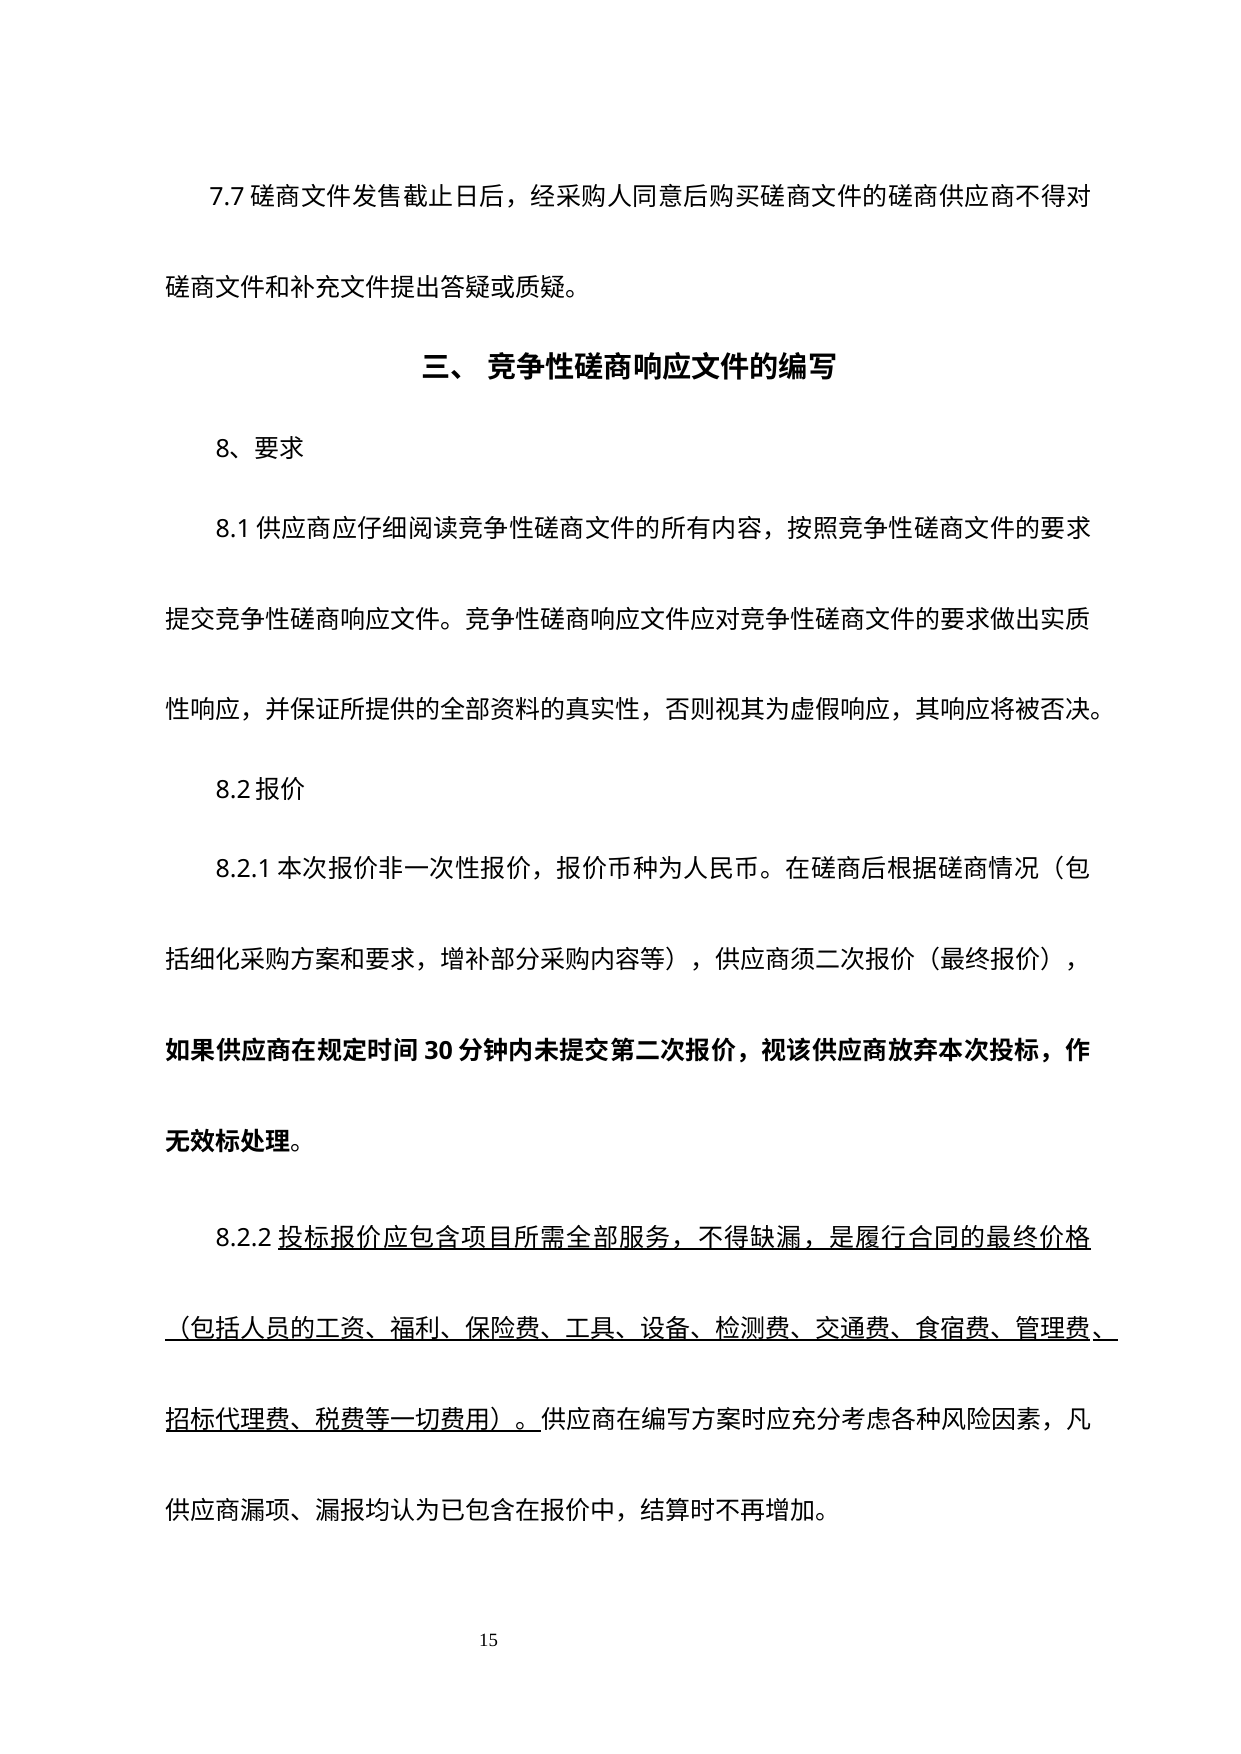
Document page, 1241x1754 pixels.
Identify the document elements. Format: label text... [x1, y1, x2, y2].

subtitle 竞争性磋商响应文件的编写 [165, 332, 1093, 397]
text 8、要求 [165, 414, 1093, 479]
text 8.2.2投标报价应包含项目所需全部服务，不得缺漏，是履行合同的最终价格（包括人员的工资、福利、保险费、工具、设备、检测费、交通费、食宿费、管理费、招标代理费、税费等一切费用）。供应商在编写方案时应充分考虑各种风险因素，凡供应商漏项、漏报均认为已包含在报价中，结算时不再增加。 [165, 1203, 1093, 1541]
text 8.2.1本次报价非一次性报价，报价币种为人民币。在磋商后根据磋商情况（包括细化采购方案和要求，增补部分采购内容等），供应商须二次报价（最终报价），如果供应商在规定时间30分钟内未提交第二次报价，视该供应商放弃本次投标，作无效标处理。 [165, 834, 1093, 1172]
text 8.1供应商应仔细阅读竞争性磋商文件的所有内容，按照竞争性磋商文件的要求提交竞争性磋商响应文件。竞争性磋商响应文件应对竞争性磋商文件的要求做出实质性响应，并保证所提供的全部资料的真实性，否则视其为虚假响应，其响应将被否决。 [165, 494, 1093, 741]
text 7.7磋商文件发售截止日后，经采购人同意后购买磋商文件的磋商供应商不得对磋商文件和补充文件提出答疑或质疑。 [165, 162, 1093, 318]
text 8.2报价 [165, 755, 1093, 820]
